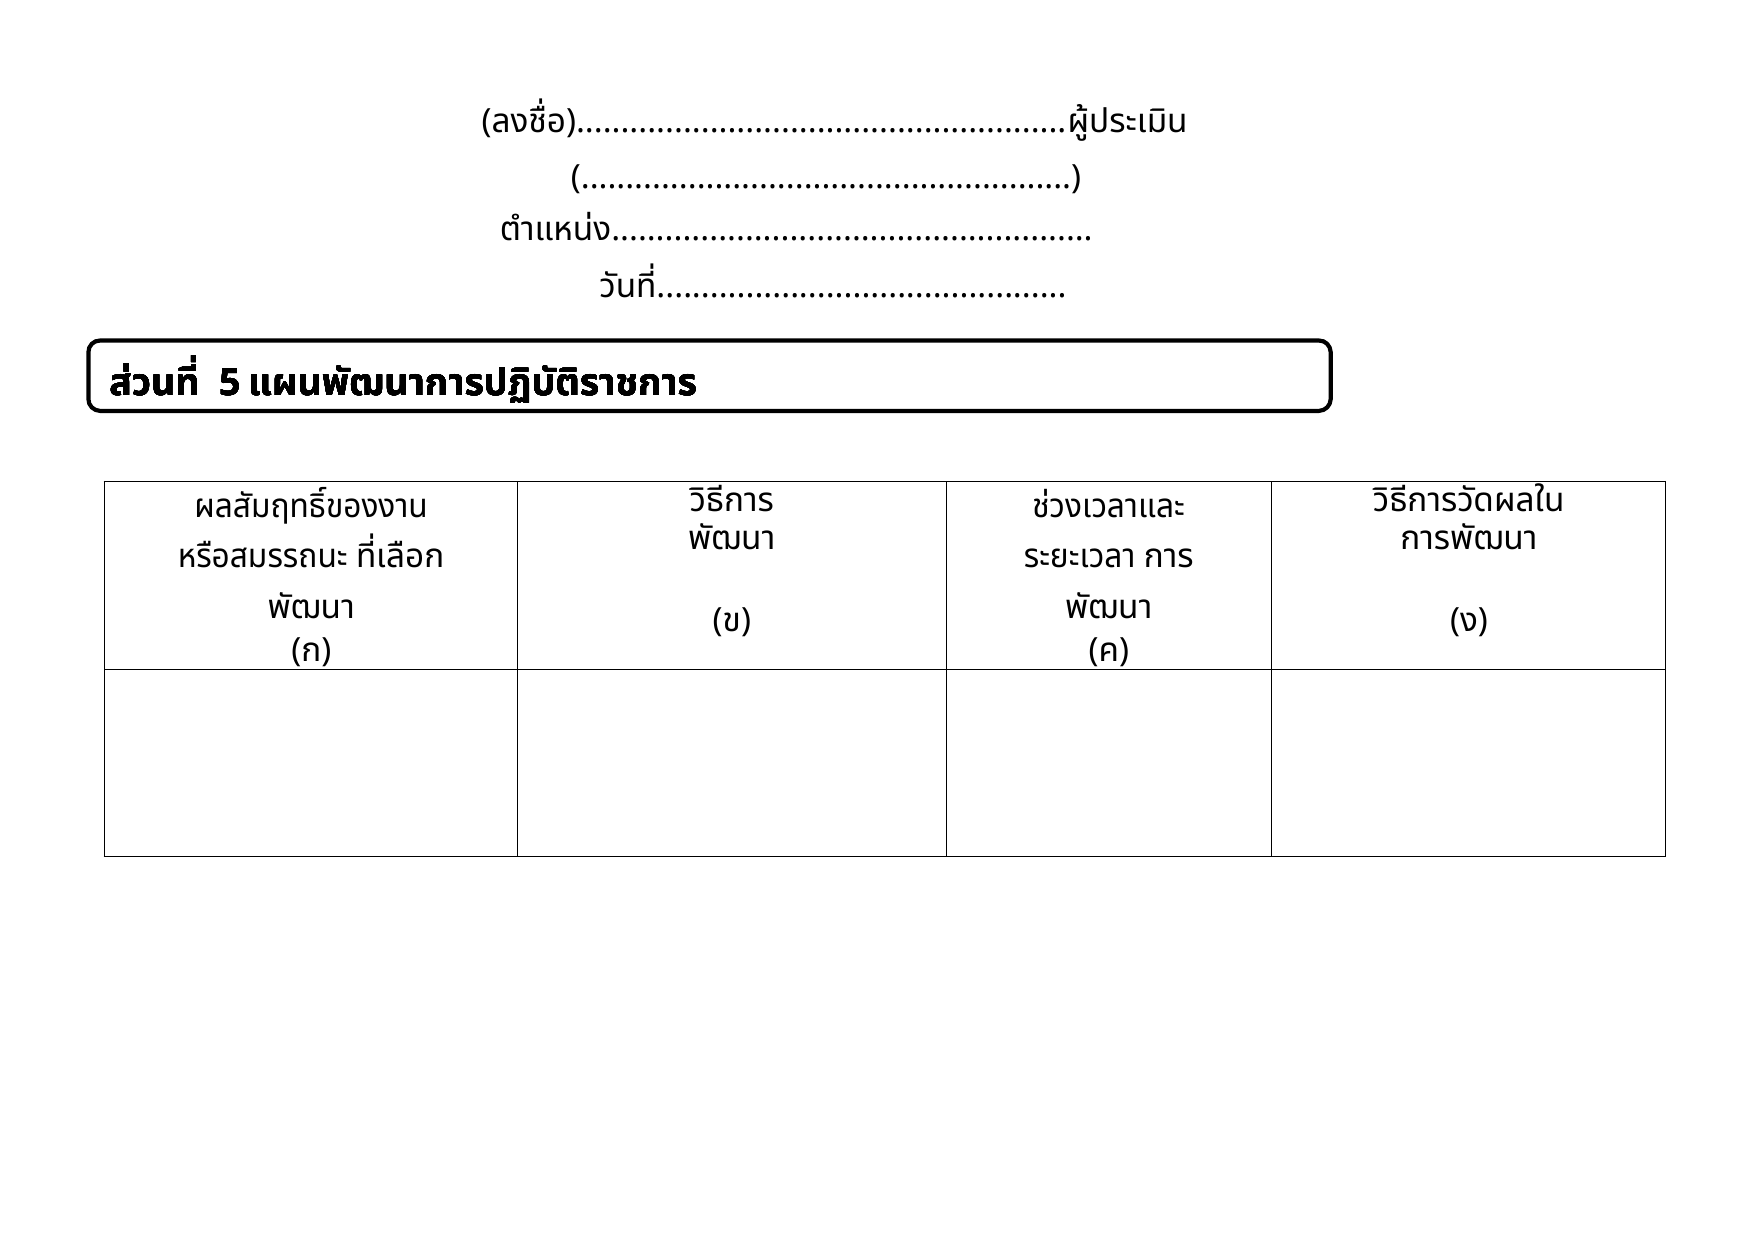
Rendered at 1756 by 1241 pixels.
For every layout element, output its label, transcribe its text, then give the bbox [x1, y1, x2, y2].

text (ลงชื่อ).......................................................ผู้ประเมิน [75, 97, 1594, 148]
text วันที่.............................................. [75, 261, 1591, 312]
text ตำแหน่ง...................................................... [75, 205, 1518, 255]
table_header วิธีการวัดผลในการพัฒนา (ง) [1272, 482, 1665, 669]
table_header ผลสัมฤทธิ์ของงานหรือสมรรถนะ ที่เลือกพัฒนา (ก) [105, 482, 517, 669]
table_cell [947, 670, 1271, 856]
table_header วิธีการพัฒนา (ข) [518, 482, 946, 669]
table_header ช่วงเวลาและระยะเวลา การพัฒนา (ค) [947, 482, 1271, 669]
table_cell [105, 670, 517, 856]
text (.......................................................) [75, 153, 1578, 199]
table_cell [1272, 670, 1665, 856]
table_cell [518, 670, 946, 856]
